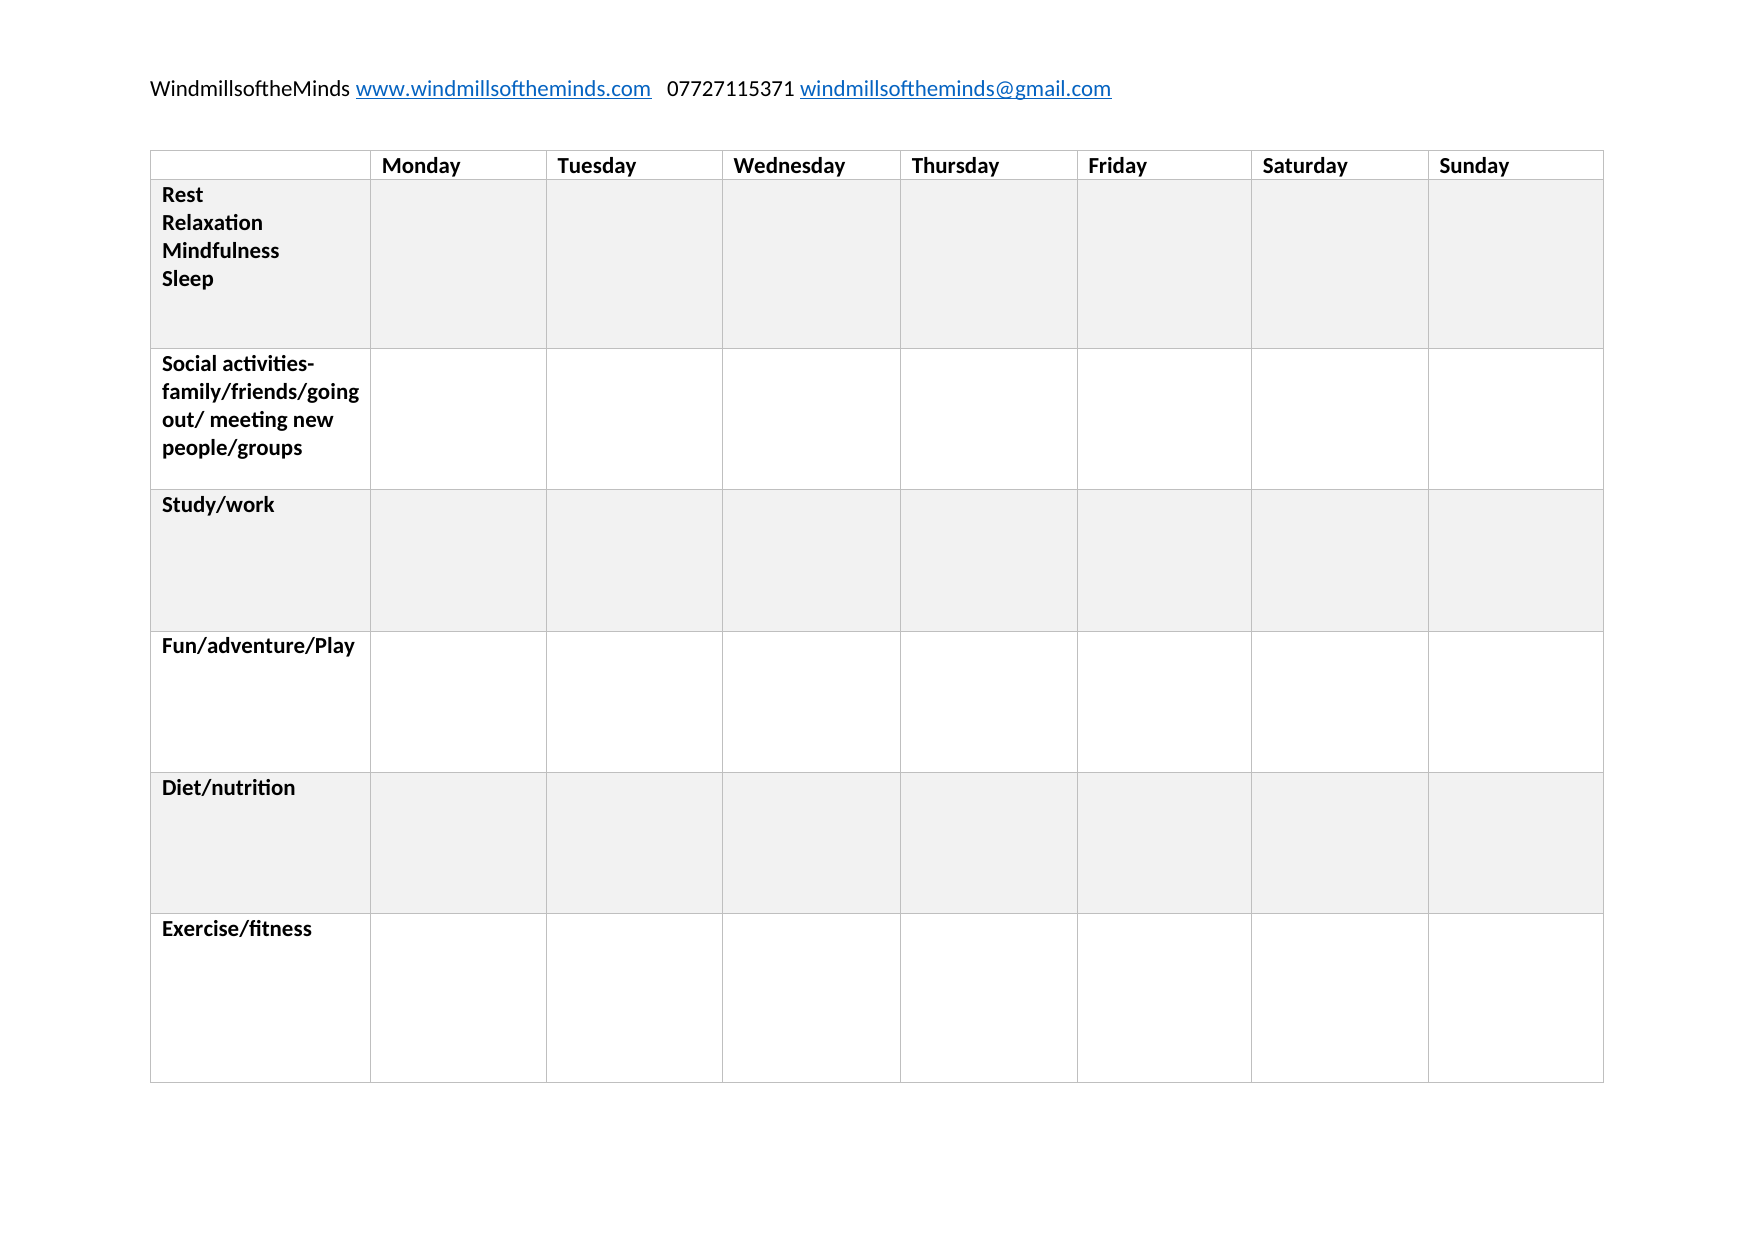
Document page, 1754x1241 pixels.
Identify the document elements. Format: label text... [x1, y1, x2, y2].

table_cell [1252, 632, 1428, 772]
table_cell Study/work [151, 490, 370, 631]
table_header Saturday [1252, 151, 1428, 179]
table_cell [1252, 180, 1428, 348]
table_cell [547, 180, 722, 348]
table_cell [1252, 349, 1428, 489]
table_header [151, 151, 370, 179]
table_cell [1429, 180, 1603, 348]
table_cell [901, 180, 1077, 348]
table_cell [723, 773, 900, 913]
table_cell [547, 490, 722, 631]
table_cell [1078, 914, 1251, 1082]
table_header Friday [1078, 151, 1251, 179]
table_cell [547, 914, 722, 1082]
table_cell [371, 490, 546, 631]
table_cell [547, 349, 722, 489]
table_cell [723, 180, 900, 348]
table_cell [1252, 773, 1428, 913]
table_cell [901, 773, 1077, 913]
table_cell [547, 632, 722, 772]
table_cell [1078, 180, 1251, 348]
table_cell [901, 632, 1077, 772]
table_cell [371, 914, 546, 1082]
table_header Wednesday [723, 151, 900, 179]
table_cell [901, 914, 1077, 1082]
table_cell [1429, 773, 1603, 913]
table_cell [901, 490, 1077, 631]
table_cell [1429, 632, 1603, 772]
table_cell [1078, 490, 1251, 631]
table_cell [371, 773, 546, 913]
table_cell [547, 773, 722, 913]
table_cell [1252, 490, 1428, 631]
table_cell Fun/adventure/Play [151, 632, 370, 772]
table_cell Diet/nutrition [151, 773, 370, 913]
table_cell [1078, 773, 1251, 913]
table_cell [1429, 349, 1603, 489]
table_cell [723, 349, 900, 489]
table_cell [901, 349, 1077, 489]
table_header Sunday [1429, 151, 1603, 179]
table_cell [1429, 914, 1603, 1082]
table_cell [1078, 349, 1251, 489]
table_cell [371, 180, 546, 348]
table_cell [723, 914, 900, 1082]
table_cell Rest Relaxation Mindfulness Sleep [151, 180, 370, 348]
table_header Tuesday [547, 151, 722, 179]
table_cell [1078, 632, 1251, 772]
table_cell [1252, 914, 1428, 1082]
table_cell [723, 490, 900, 631]
table_cell [371, 632, 546, 772]
table_cell Exercise/fitness [151, 914, 370, 1082]
table_cell [371, 349, 546, 489]
table_cell [723, 632, 900, 772]
table_header Thursday [901, 151, 1077, 179]
table_header Monday [371, 151, 546, 179]
table_cell Social activities- family/friends/going out/ meeting new people/groups [151, 349, 370, 489]
table_cell [1429, 490, 1603, 631]
